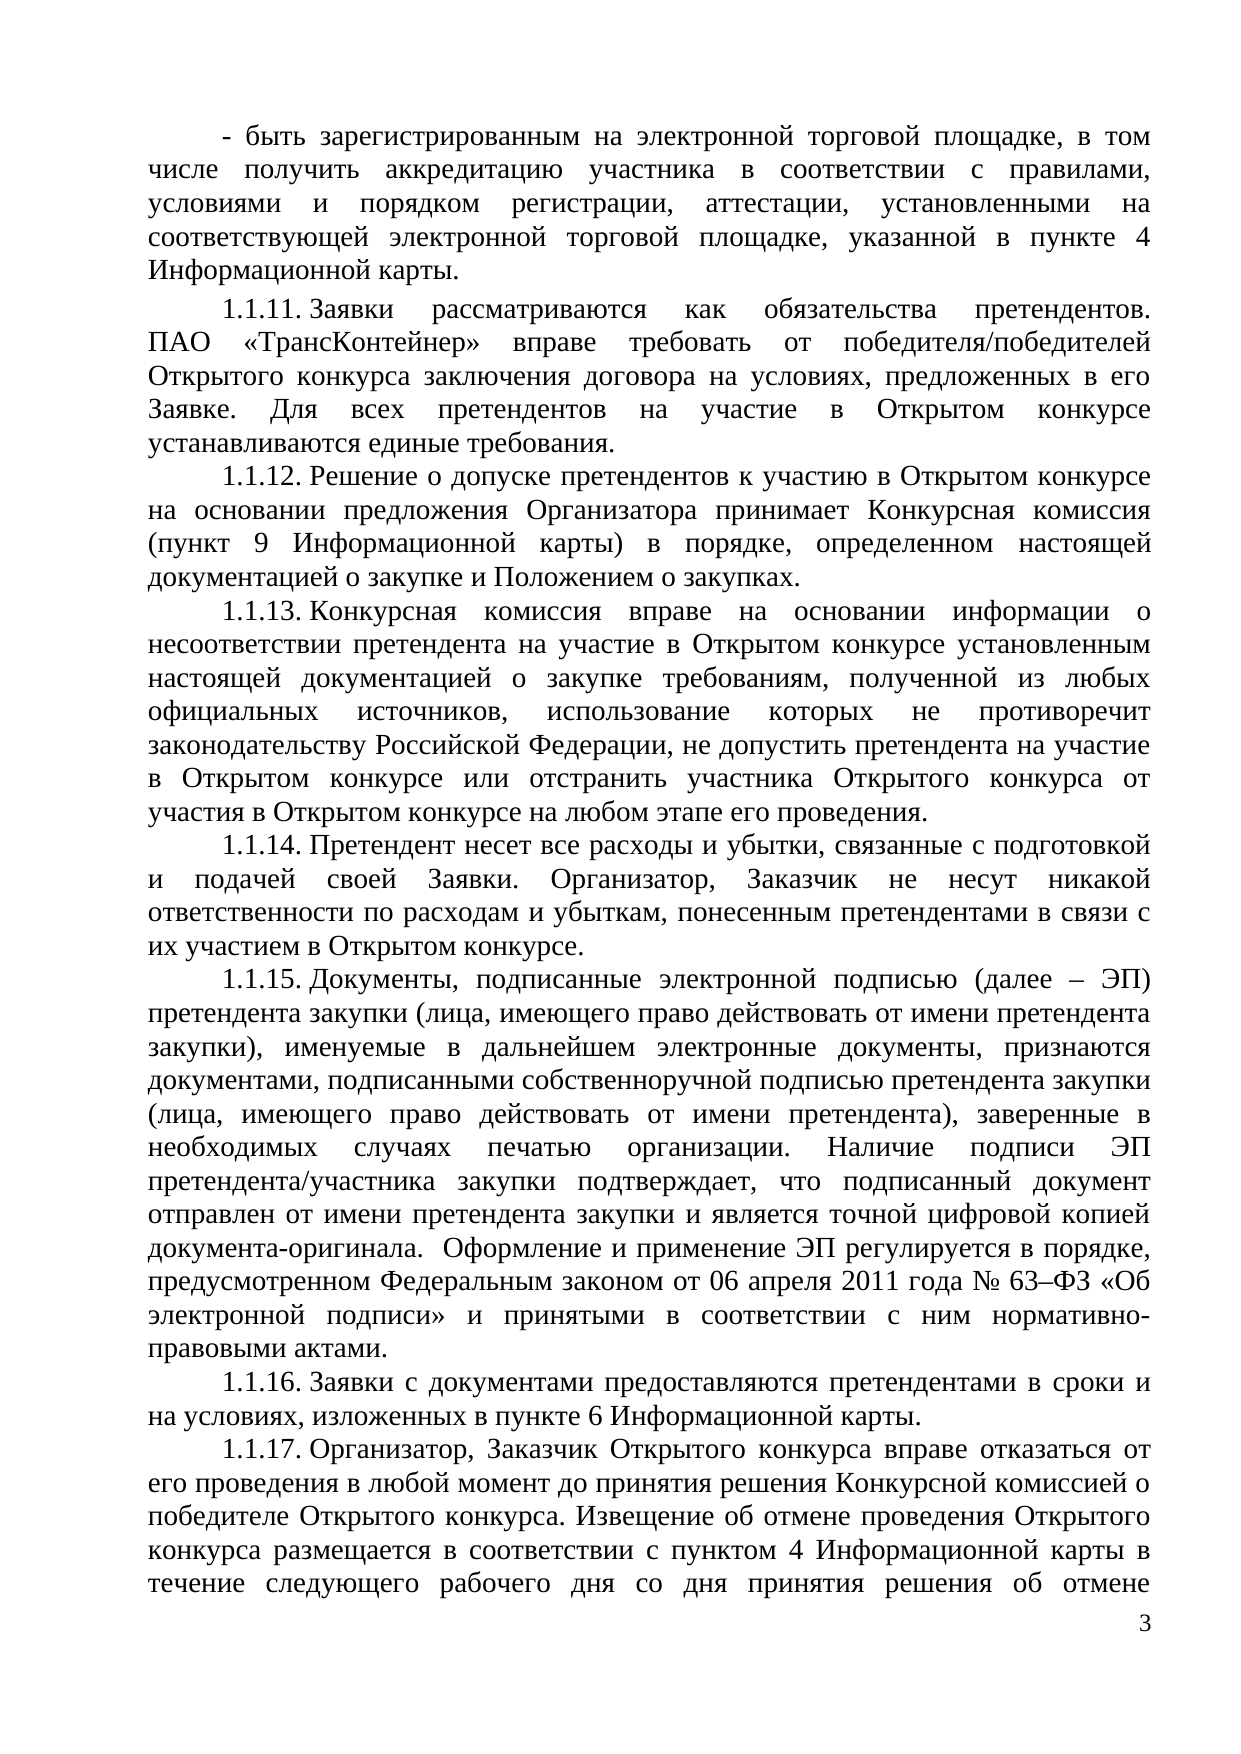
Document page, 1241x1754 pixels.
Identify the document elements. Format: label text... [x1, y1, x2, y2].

list Заявки рассматриваются как обязательства претендентов. ПАО «ТрансКонтейнер» вправе требовать от победителя/победителей Открытого конкурса заключения договора на условиях, предложенных в его Заявке. Для всех претендентов на участие в Открытом конкурсе устанавливаются единые требования. [148, 291, 1152, 458]
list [148, 1431, 1152, 1599]
list Решение о допуске претендентов к участию в Открытом конкурсе на основании предложения Организатора принимает Конкурсная комиссия (пункт 9 Информационной карты) в порядке, определенном настоящей документацией о закупке и Положением о закупках. [148, 458, 1152, 593]
list Конкурсная комиссия вправе на основании информации о несоответствии претендента на участие в Открытом конкурсе установленным настоящей документацией о закупке требованиям, полученной из любых официальных источников, использование которых не противоречит законодательству Российской Федерации, не допустить претендента на участие в Открытом конкурсе или отстранить участника Открытого конкурса от участия в Открытом конкурсе на любом этапе его проведения. [148, 593, 1152, 827]
list Претендент несет все расходы и убытки, связанные с подготовкой и подачей своей Заявки. Организатор, Заказчик не несут никакой ответственности по расходам и убыткам, понесенным претендентами в связи с их участием в Открытом конкурсе. [148, 827, 1152, 962]
list Заявки с документами предоставляются претендентами в сроки и на условиях, изложенных в пункте 6 Информационной карты. [148, 1364, 1152, 1431]
text - быть зарегистрированным на электронной торговой площадке, в том числе получить аккредитацию участника в соответствии с правилами, условиями и порядком регистрации, аттестации, установленными на соответствующей электронной торговой площадке, указанной в пункте 4 Информационной карты. [148, 118, 1152, 286]
list Документы, подписанные электронной подписью (далее – ЭП) претендента закупки (лица, имеющего право действовать от имени претендента закупки), именуемые в дальнейшем электронные документы, признаются документами, подписанными собственноручной подписью претендента закупки (лица, имеющего право действовать от имени претендента), заверенные в необходимых случаях печатью организации. Наличие подписи ЭП претендента/участника закупки подтверждает, что подписанный документ отправлен от имени претендента закупки и является точной цифровой копией документа-оригинала. Оформление и применение ЭП регулируется в порядке, предусмотренном Федеральным законом от 06 апреля 2011 года № 63–ФЗ «Об электронной подписи» и принятыми в соответствии с ним нормативно-правовыми актами. [148, 962, 1152, 1364]
